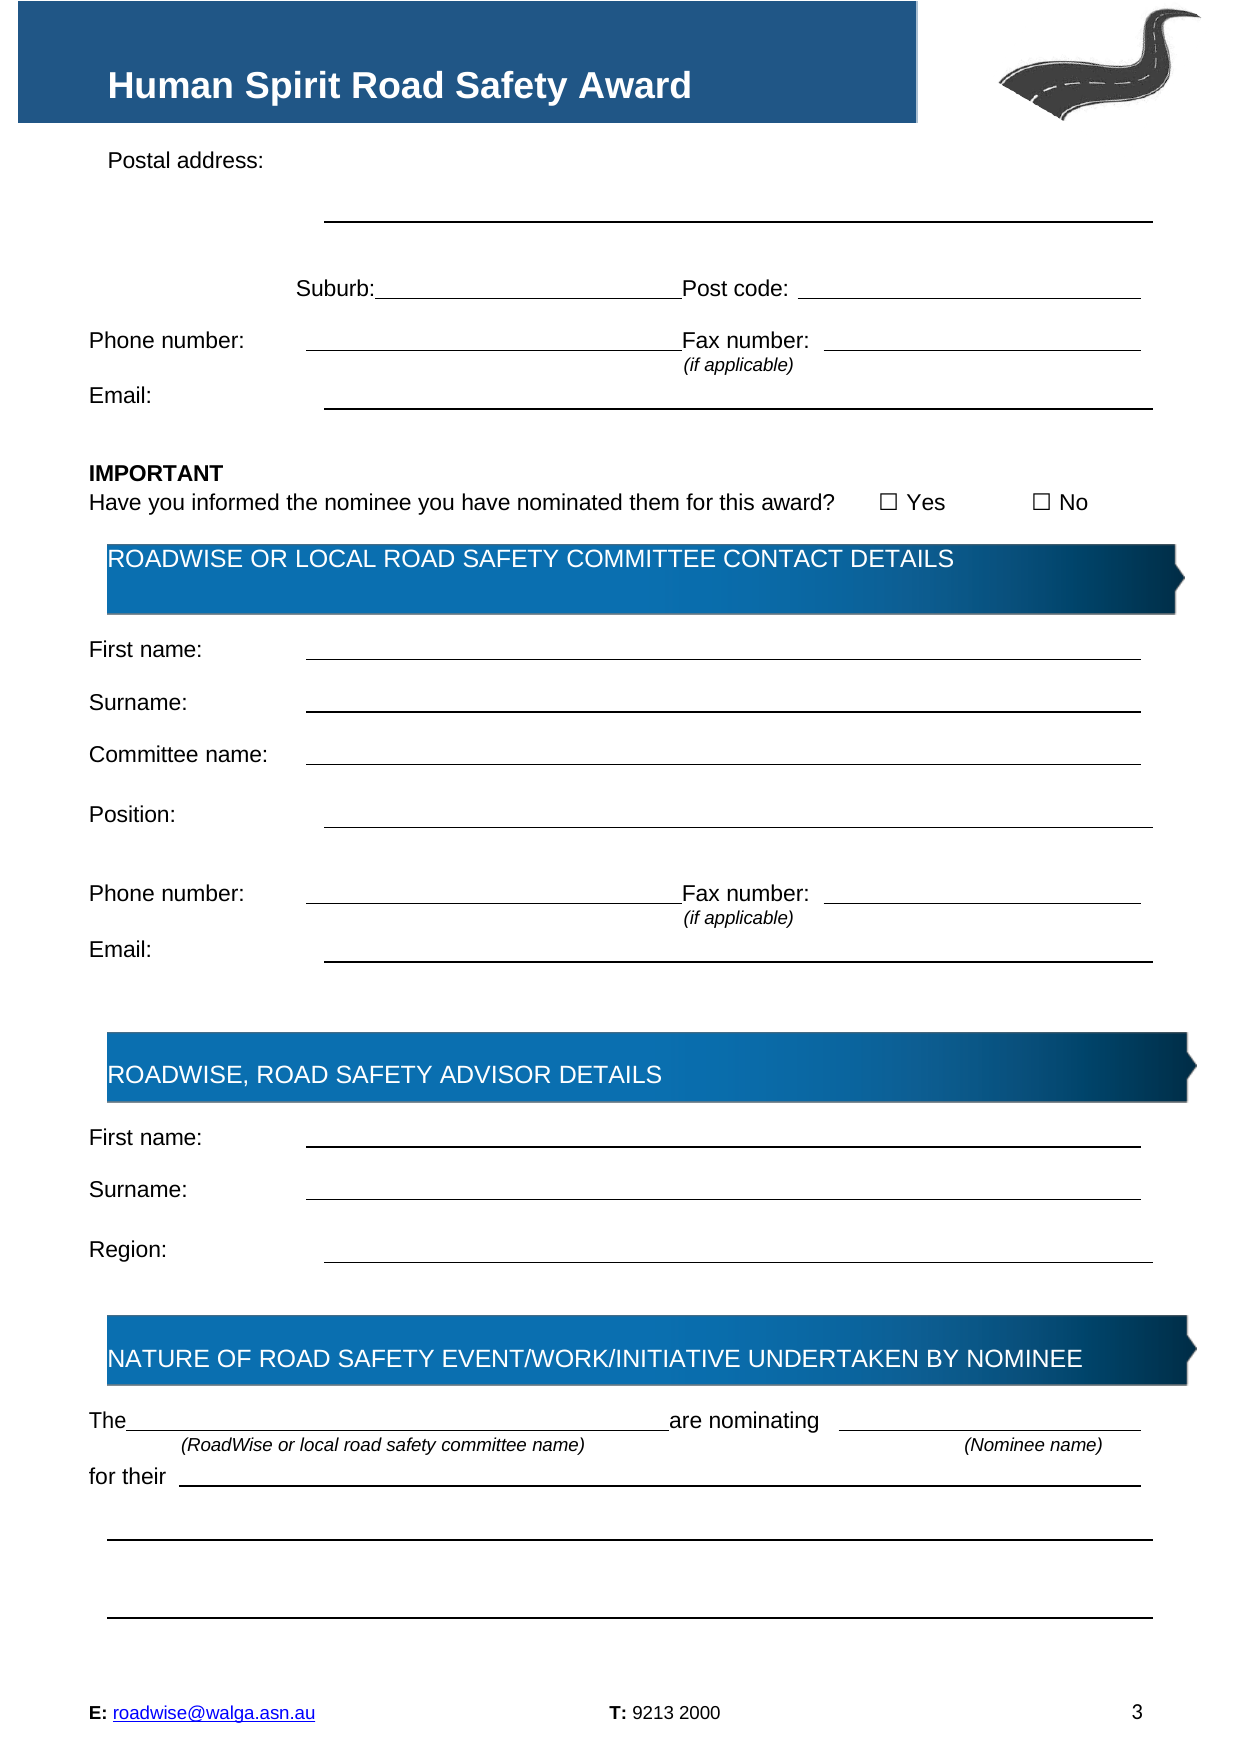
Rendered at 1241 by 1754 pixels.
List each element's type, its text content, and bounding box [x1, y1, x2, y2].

text The are nominating [89, 1407, 1240, 1434]
text Phone number: Fax number: [89, 327, 1240, 354]
text Position: [89, 801, 1240, 828]
text (if applicable) [681, 907, 796, 928]
text Region: [89, 1236, 1240, 1263]
text Phone number: Fax number: [89, 881, 1240, 907]
subtitle IMPORTANT [89, 462, 1240, 486]
picture [107, 544, 1185, 615]
picture [18, 0, 1241, 157]
text First name: [89, 1124, 1240, 1150]
text Suburb: Post code: [296, 275, 1240, 301]
text Email: [89, 382, 1240, 409]
text First name: [89, 636, 1240, 662]
text Have you informed the nominee you have nominated them for this award? ☐ Yes ☐ No [89, 486, 1240, 516]
picture [107, 1315, 1197, 1386]
picture [107, 1032, 1197, 1103]
text Surname: [89, 1176, 1240, 1203]
text (RoadWise or local road safety committee name) (Nominee name) [181, 1434, 1240, 1455]
text Surname: [89, 689, 1240, 715]
text (if applicable) [681, 354, 796, 375]
text Email: [89, 936, 1240, 962]
text Committee name: [89, 741, 1240, 768]
text for their [89, 1463, 1240, 1489]
